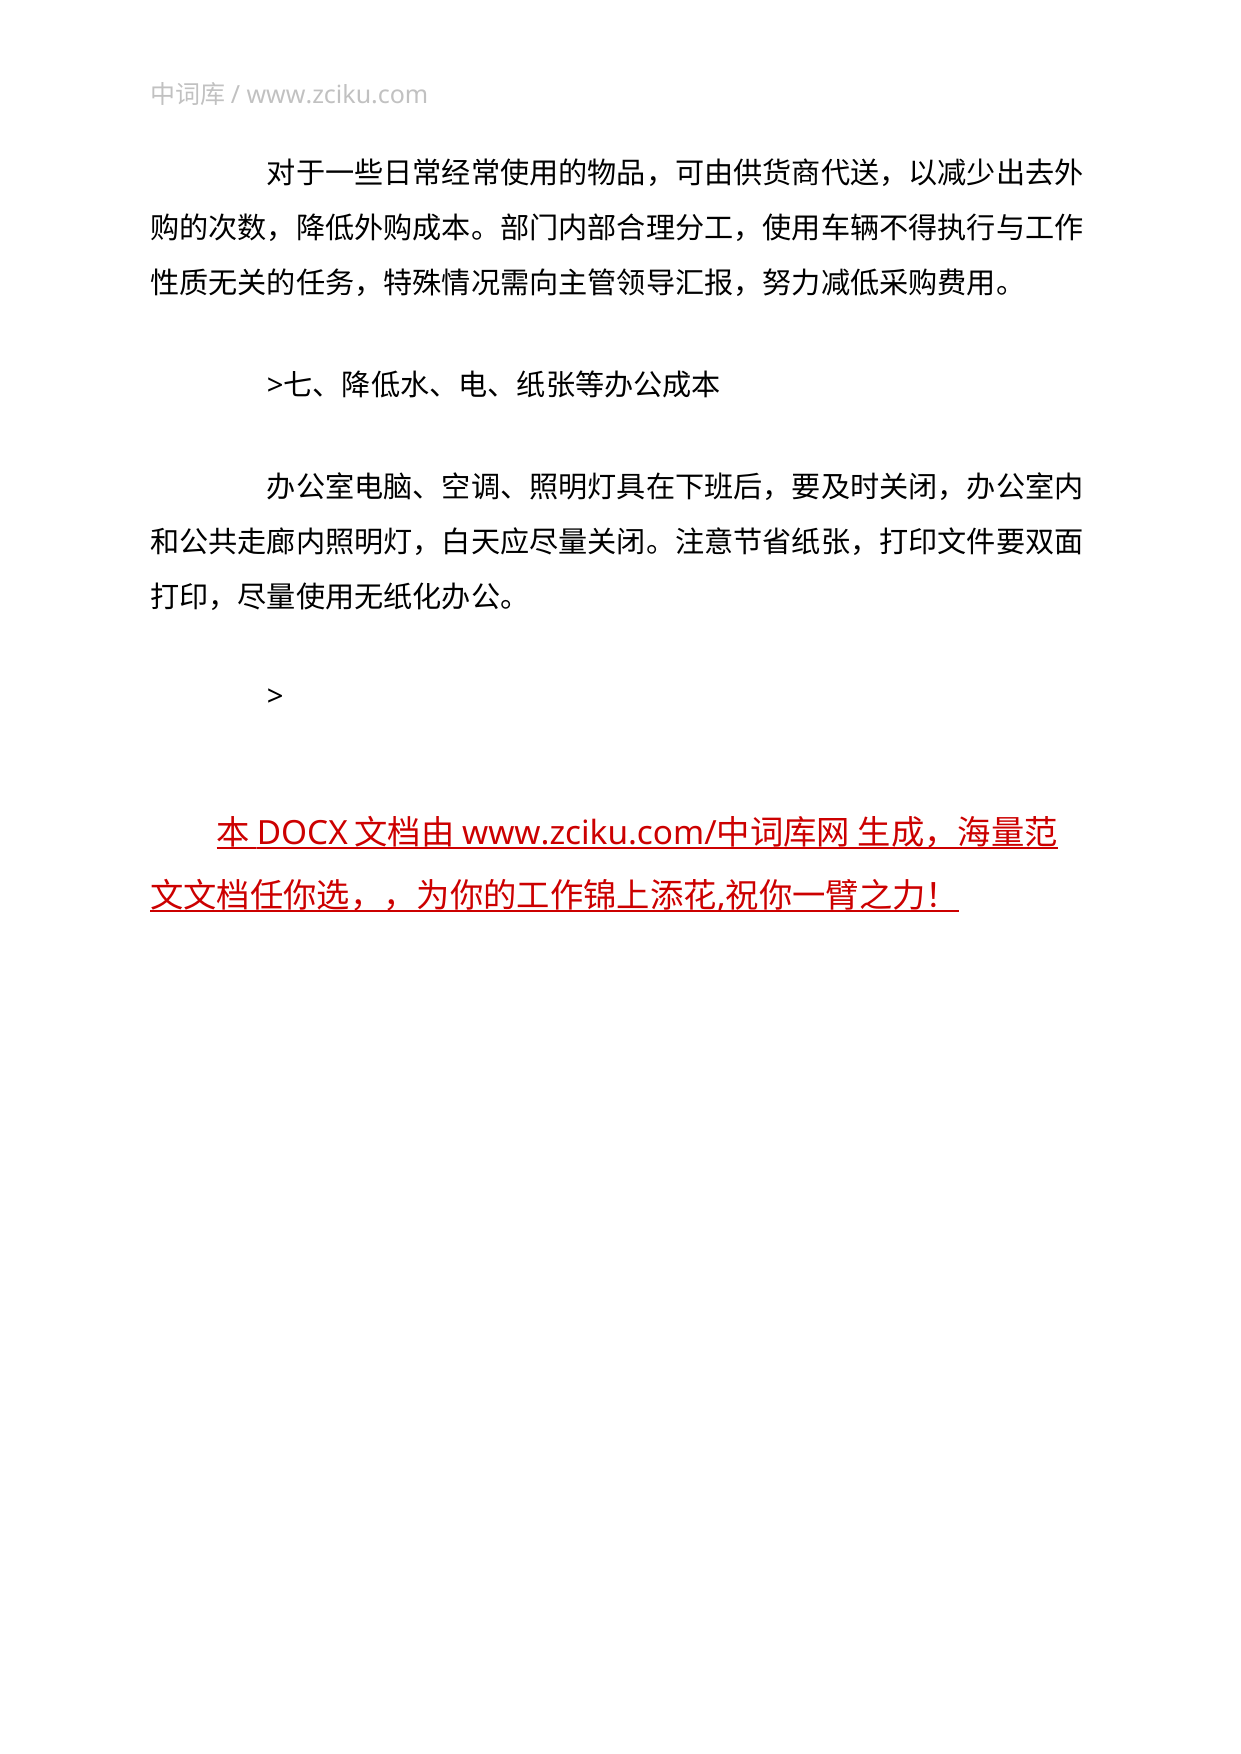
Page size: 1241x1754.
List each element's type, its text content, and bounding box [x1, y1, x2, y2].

text > [150, 675, 1090, 715]
text 对于一些日常经常使用的物品，可由供货商代送，以减少出去外购的次数，降低外购成本。部门内部合理分工，使用车辆不得执行与工作性质无关的任务，特殊情况需向主管领导汇报，努力减低采购费用。 [150, 150, 1090, 302]
text >七、降低水、电、纸张等办公成本 [150, 362, 1090, 404]
text 本DOCX文档由 www.zciku.com/中词库网 生成，海量范文文档任你选，，为你的工作锦上添花,祝你一臂之力！ [150, 806, 1090, 917]
text 办公室电脑、空调、照明灯具在下班后，要及时关闭，办公室内和公共走廊内照明灯，白天应尽量关闭。注意节省纸张，打印文件要双面打印，尽量使用无纸化办公。 [150, 463, 1090, 616]
